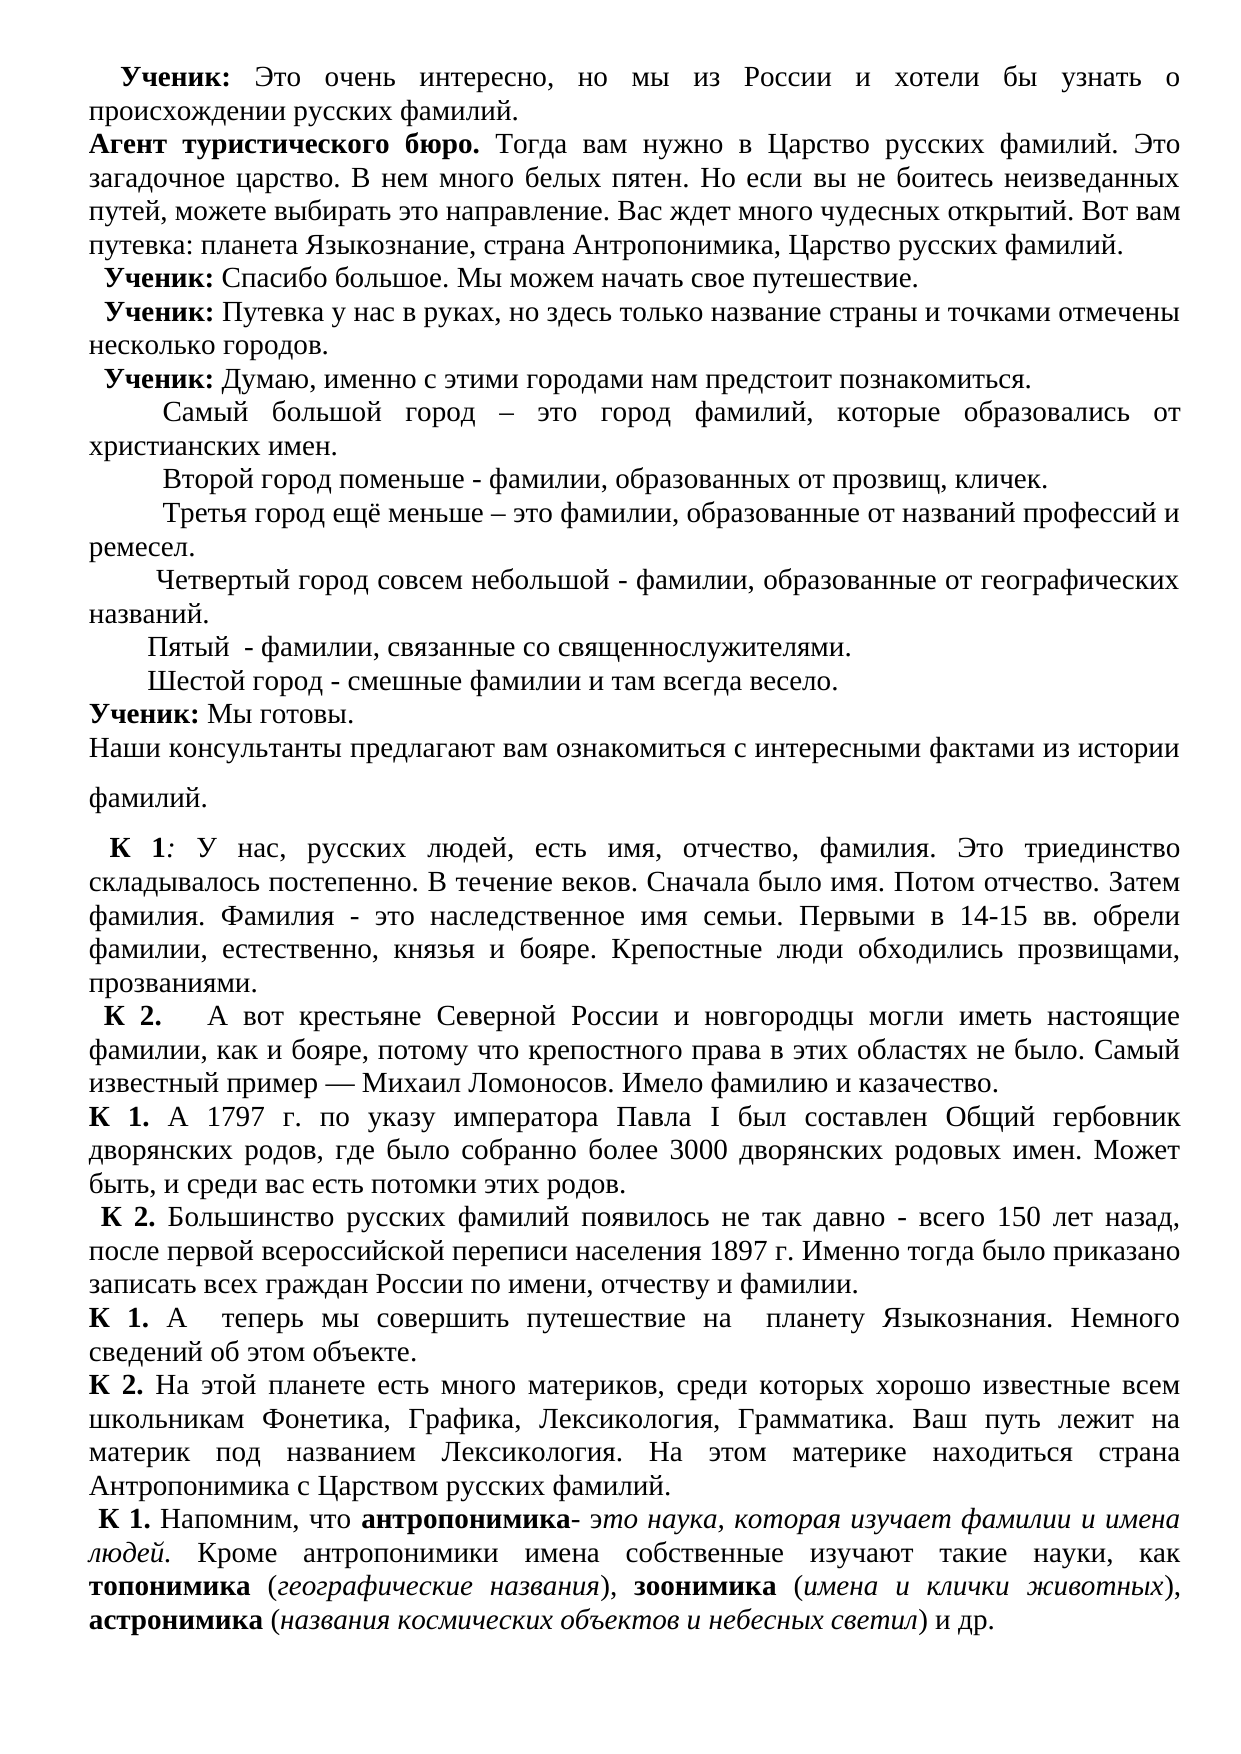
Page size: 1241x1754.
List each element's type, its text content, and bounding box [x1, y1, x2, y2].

text Ученик: Спасибо большое. Мы можем начать свое путешествие. [89, 260, 1181, 294]
text К 2. А вот крестьяне Северной России и новгородцы могли иметь настоящие фамилии, как и бояре, потому что крепостного права в этих областях не было. Самый известный пример — Михаил Ломоносов. Имело фамилию и казачество. [89, 998, 1181, 1099]
text К 1: У нас, русских людей, есть имя, отчество, фамилия. Это триединство складывалось постепенно. В течение веков. Сначала было имя. Потом отчество. Затем фамилия. Фамилия - это наследственное имя семьи. Первыми в 14-15 вв. обрели фамилии, естественно, князья и бояре. Крепостные люди обходились прозвищами, прозваниями. [89, 831, 1181, 998]
text Ученик: Путевка у нас в руках, но здесь только название страны и точками отмечены несколько городов. [89, 294, 1181, 361]
text Пятый - фамилии, связанные со священнослужителями. [89, 629, 1181, 663]
text Второй город поменьше - фамилии, образованных от прозвищ, кличек. [89, 462, 1181, 495]
text К 1. Напомним, что антропонимика- это наука, которая изучает фамилии и имена людей. Кроме антропонимики имена собственные изучают такие науки, как топонимика (географические названия), зоонимика (имена и клички животных), астронимика (названия космических объектов и небесных светил) и др. [89, 1501, 1181, 1636]
text Наши консультанты предлагают вам ознакомиться с интересными фактами из истории фамилий. [89, 730, 1181, 814]
text К 2. На этой планете есть много материков, среди которых хорошо известные всем школьникам Фонетика, Графика, Лексикология, Грамматика. Ваш путь лежит на материк под названием Лексикология. На этом материке находиться страна Антропонимика с Царством русских фамилий. [89, 1367, 1181, 1501]
text Шестой город - смешные фамилии и там всегда весело. [89, 663, 1181, 696]
text Ученик: Мы готовы. [89, 696, 1181, 730]
text Агент туристического бюро. Тогда вам нужно в Царство русских фамилий. Это загадочное царство. В нем много белых пятен. Но если вы не боитесь неизведанных путей, можете выбирать это направление. Вас ждет много чудесных открытий. Вот вам путевка: планета Языкознание, страна Антропонимика, Царство русских фамилий. [89, 126, 1181, 260]
text Четвертый город совсем небольшой - фамилии, образованные от географических названий. [89, 562, 1181, 629]
text К 2. Большинство русских фамилий появилось не так давно - всего 150 лет назад, после первой всероссийской переписи населения 1897 г. Именно тогда было приказано записать всех граждан России по имени, отчеству и фамилии. [89, 1199, 1181, 1300]
text К 1. А теперь мы совершить путешествие на планету Языкознания. Немного сведений об этом объекте. [89, 1300, 1181, 1367]
text К 1. А 1797 г. по указу императора Павла I был составлен Общий гербовник дворянских родов, где было собранно более 3000 дворянских родовых имен. Может быть, и среди вас есть потомки этих родов. [89, 1099, 1181, 1199]
text Третья город ещё меньше – это фамилии, образованные от названий профессий и ремесел. [89, 495, 1181, 562]
text Ученик: Это очень интересно, но мы из России и хотели бы узнать о происхождении русских фамилий. [89, 59, 1181, 126]
text Ученик: Думаю, именно с этими городами нам предстоит познакомиться. [89, 361, 1181, 394]
text Самый большой город – это город фамилий, которые образовались от христианских имен. [89, 394, 1181, 462]
